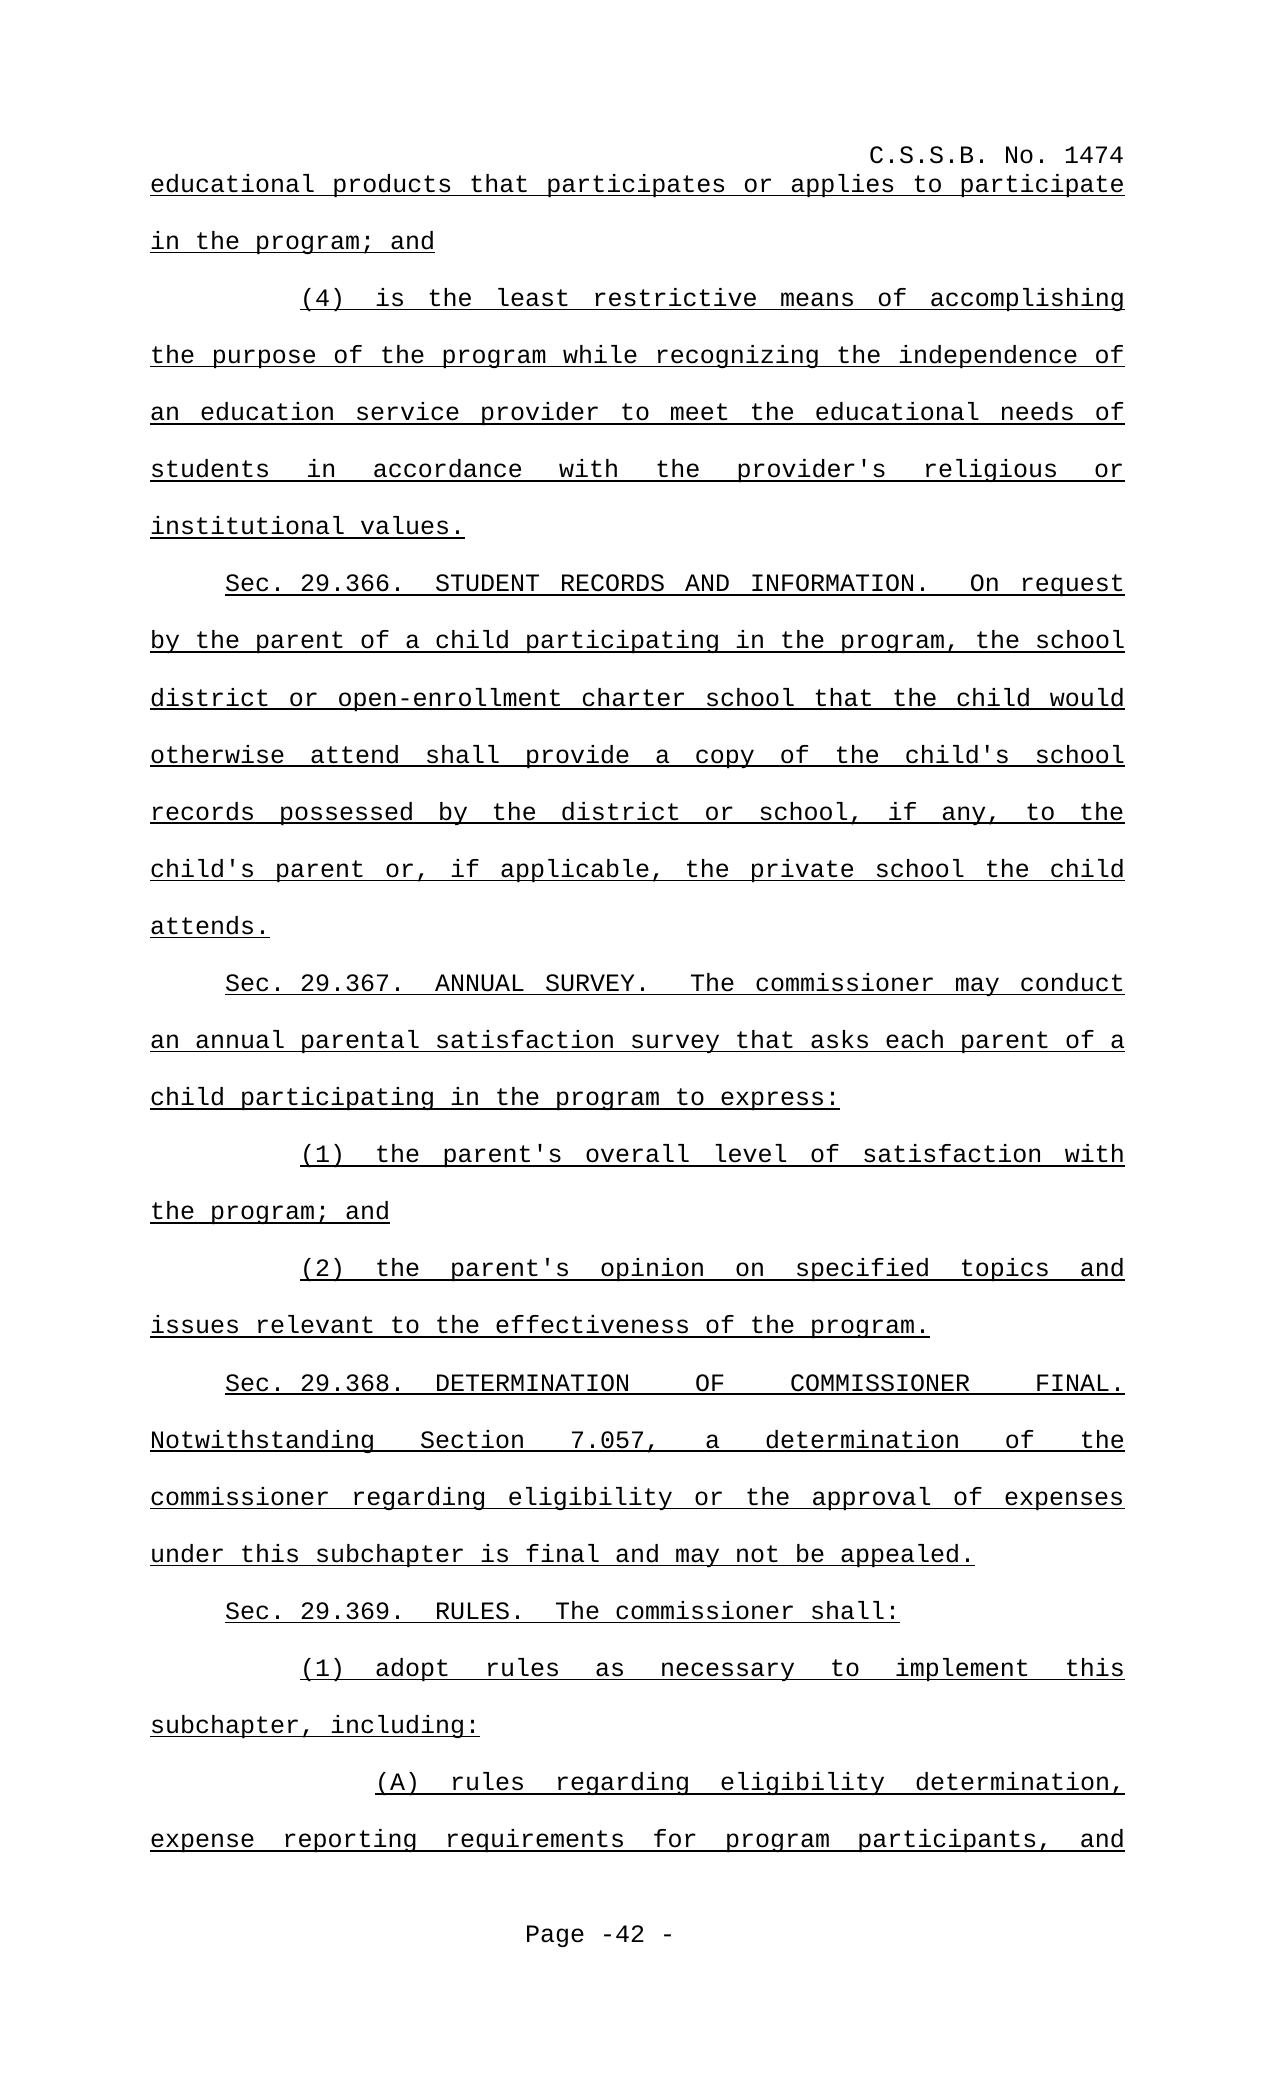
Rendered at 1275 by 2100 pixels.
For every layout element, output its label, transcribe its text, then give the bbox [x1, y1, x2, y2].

text (2) the parent's opinion on specified topics and issues relevant to the effectiveness of the program. [150, 1256, 1125, 1341]
text (4) is the least restrictive means of accomplishing the purpose of the program while recognizing the independence of an education service provider to meet the educational needs of students in accordance with the provider's religious or institutional values. [150, 425, 1125, 480]
text Sec. 29.369. RULES. The commissioner shall: [150, 1598, 1125, 1627]
text Sec. 29.366. STUDENT RECORDS AND INFORMATION. On request by the parent of a child participating in the program, the school district or open-enrollment charter school that the child would otherwise attend shall provide a copy of the child's school records possessed by the district or school, if any, to the child's parent or, if applicable, the private school the child attends. [150, 571, 1125, 651]
text (4) is the least restrictive means of accomplishing the purpose of the program while recognizing the independence of an education service provider to meet the educational needs of students in accordance with the provider's religious or institutional values. [150, 367, 1125, 423]
text Sec. 29.366. STUDENT RECORDS AND INFORMATION. On request by the parent of a child participating in the program, the school district or open-enrollment charter school that the child would otherwise attend shall provide a copy of the child's school records possessed by the district or school, if any, to the child's parent or, if applicable, the private school the child attends. [150, 881, 1125, 942]
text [150, 171, 1125, 195]
text Sec. 29.368. DETERMINATION OF COMMISSIONER FINAL. Notwithstanding Section 7.057, a determination of the commissioner regarding eligibility or the approval of expenses under this subchapter is final and may not be appealed. [150, 1509, 1125, 1570]
text (4) is the least restrictive means of accomplishing the purpose of the program while recognizing the independence of an education service provider to meet the educational needs of students in accordance with the provider's religious or institutional values. [150, 482, 1125, 542]
text Sec. 29.368. DETERMINATION OF COMMISSIONER FINAL. Notwithstanding Section 7.057, a determination of the commissioner regarding eligibility or the approval of expenses under this subchapter is final and may not be appealed. [150, 1452, 1125, 1508]
text Sec. 29.366. STUDENT RECORDS AND INFORMATION. On request by the parent of a child participating in the program, the school district or open-enrollment charter school that the child would otherwise attend shall provide a copy of the child's school records possessed by the district or school, if any, to the child's parent or, if applicable, the private school the child attends. [150, 710, 1125, 765]
text Sec. 29.366. STUDENT RECORDS AND INFORMATION. On request by the parent of a child participating in the program, the school district or open-enrollment charter school that the child would otherwise attend shall provide a copy of the child's school records possessed by the district or school, if any, to the child's parent or, if applicable, the private school the child attends. [150, 824, 1125, 880]
text Sec. 29.367. ANNUAL SURVEY. The commissioner may conduct an annual parental satisfaction survey that asks each parent of a child participating in the program to express: [150, 1052, 1125, 1113]
text Sec. 29.366. STUDENT RECORDS AND INFORMATION. On request by the parent of a child participating in the program, the school district or open-enrollment charter school that the child would otherwise attend shall provide a copy of the child's school records possessed by the district or school, if any, to the child's parent or, if applicable, the private school the child attends. [150, 653, 1125, 708]
text Sec. 29.368. DETERMINATION OF COMMISSIONER FINAL. Notwithstanding Section 7.057, a determination of the commissioner regarding eligibility or the approval of expenses under this subchapter is final and may not be appealed. [150, 1370, 1125, 1450]
text Sec. 29.366. STUDENT RECORDS AND INFORMATION. On request by the parent of a child participating in the program, the school district or open-enrollment charter school that the child would otherwise attend shall provide a copy of the child's school records possessed by the district or school, if any, to the child's parent or, if applicable, the private school the child attends. [150, 767, 1125, 822]
text (1) the parent's overall level of satisfaction with the program; and [150, 1142, 1125, 1227]
text (1) adopt rules as necessary to implement this subchapter, including: [150, 1655, 1125, 1741]
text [150, 1769, 1125, 1850]
text (4) is the least restrictive means of accomplishing the purpose of the program while recognizing the independence of an education service provider to meet the educational needs of students in accordance with the provider's religious or institutional values. [150, 285, 1125, 366]
text Sec. 29.367. ANNUAL SURVEY. The commissioner may conduct an annual parental satisfaction survey that asks each parent of a child participating in the program to express: [150, 970, 1125, 1051]
